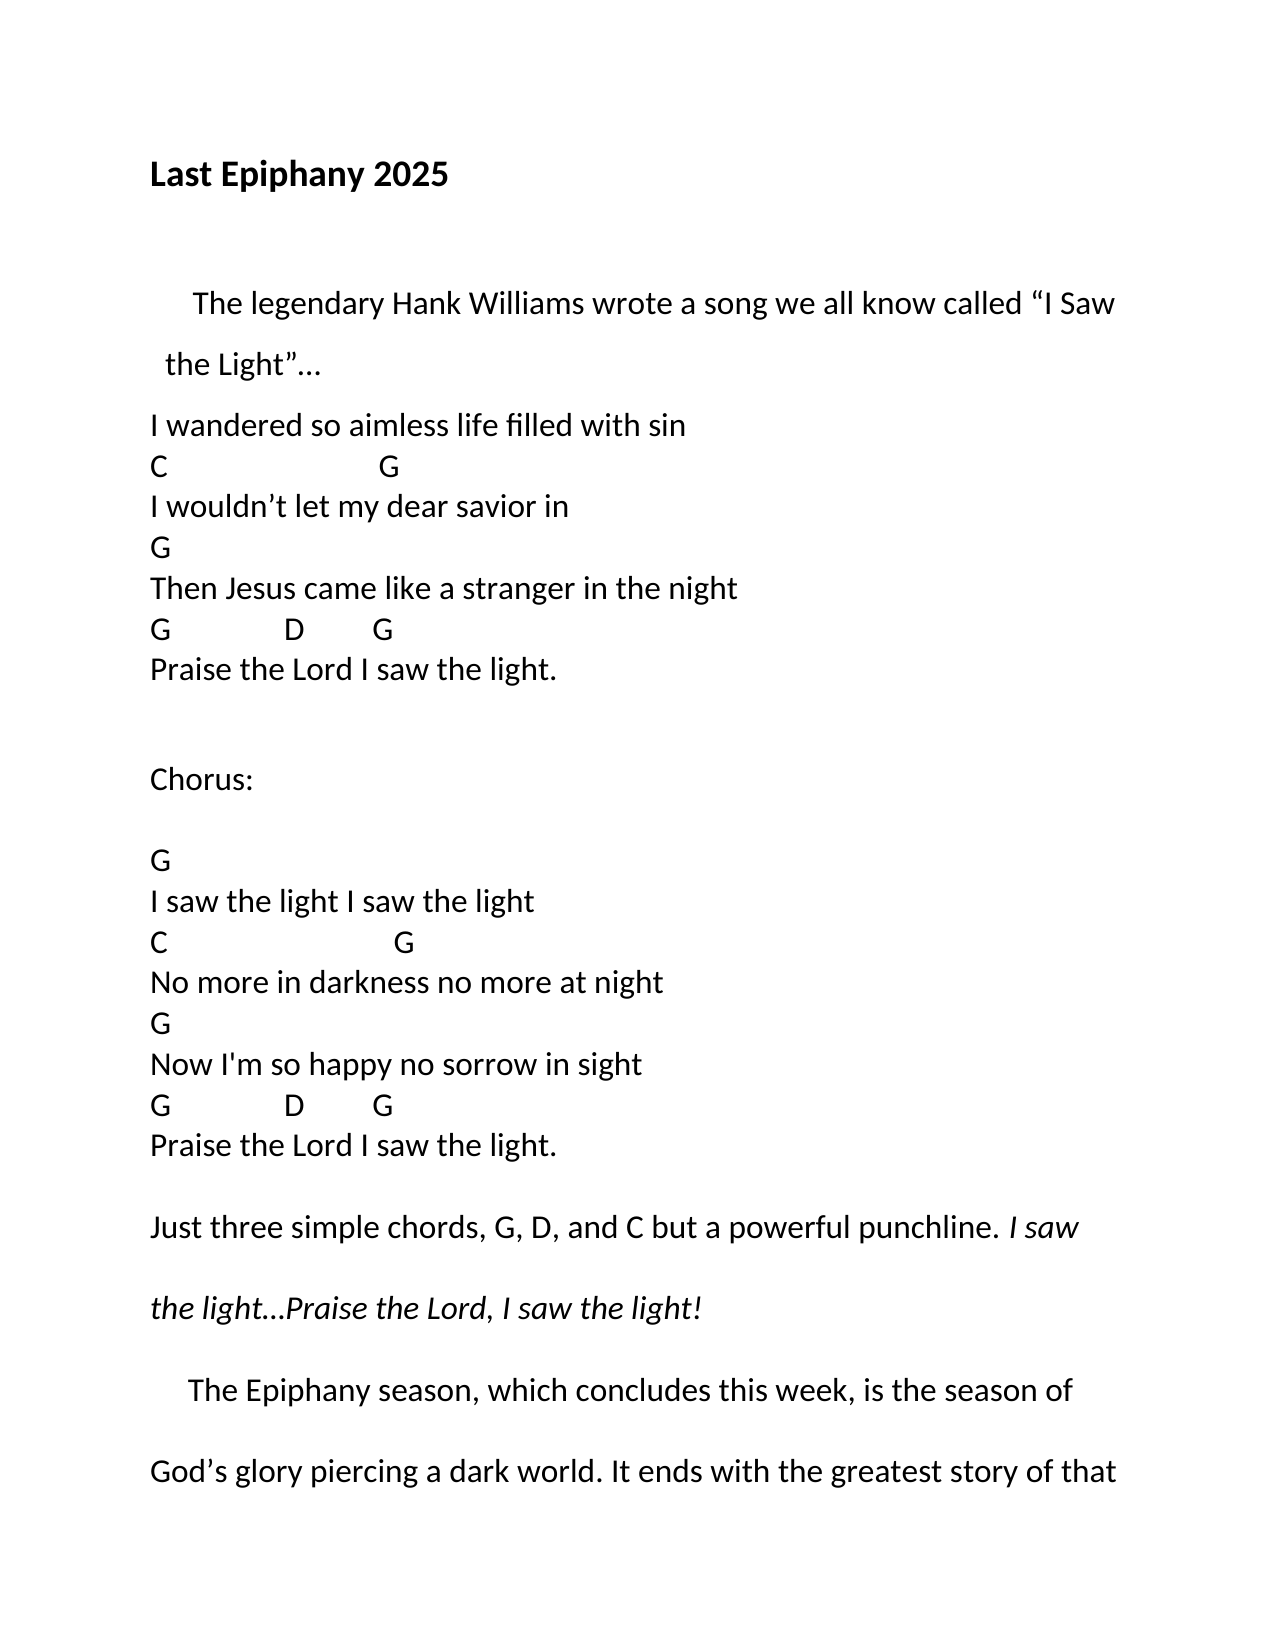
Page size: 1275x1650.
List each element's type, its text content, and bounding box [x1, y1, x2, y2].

text Now I'm so happy no sorrow in sight [150, 1043, 1125, 1084]
text I wouldn’t let my dear savior in [150, 485, 1125, 526]
text The Epiphany season, which concludes this week, is the season of [150, 1369, 1125, 1409]
text G D G [150, 1084, 1125, 1124]
text Last Epiphany 2025 [150, 150, 1125, 196]
text G [150, 526, 1125, 567]
text The legendary Hank Williams wrote a song we all know called “I Saw [150, 282, 1125, 323]
text Then Jesus came like a stranger in the night [150, 567, 1125, 608]
text I wandered so aimless life filled with sin [150, 404, 1125, 445]
text the Light”… [150, 343, 1125, 384]
text I saw the light I saw the light [150, 880, 1125, 921]
text C G [150, 445, 1125, 485]
text Praise the Lord I saw the light. [150, 1124, 1125, 1165]
text G [150, 839, 1125, 880]
text God’s glory piercing a dark world. It ends with the greatest story of that [150, 1450, 1125, 1491]
text Praise the Lord I saw the light. [150, 648, 1125, 689]
text No more in darkness no more at night [150, 961, 1125, 1002]
text Just three simple chords, G, D, and C but a powerful punchline. I saw [150, 1206, 1125, 1247]
text G [150, 1002, 1125, 1043]
text the light…Praise the Lord, I saw the light! [150, 1287, 1125, 1328]
text G D G [150, 608, 1125, 648]
text C G [150, 921, 1125, 961]
text Chorus: [150, 758, 1125, 798]
